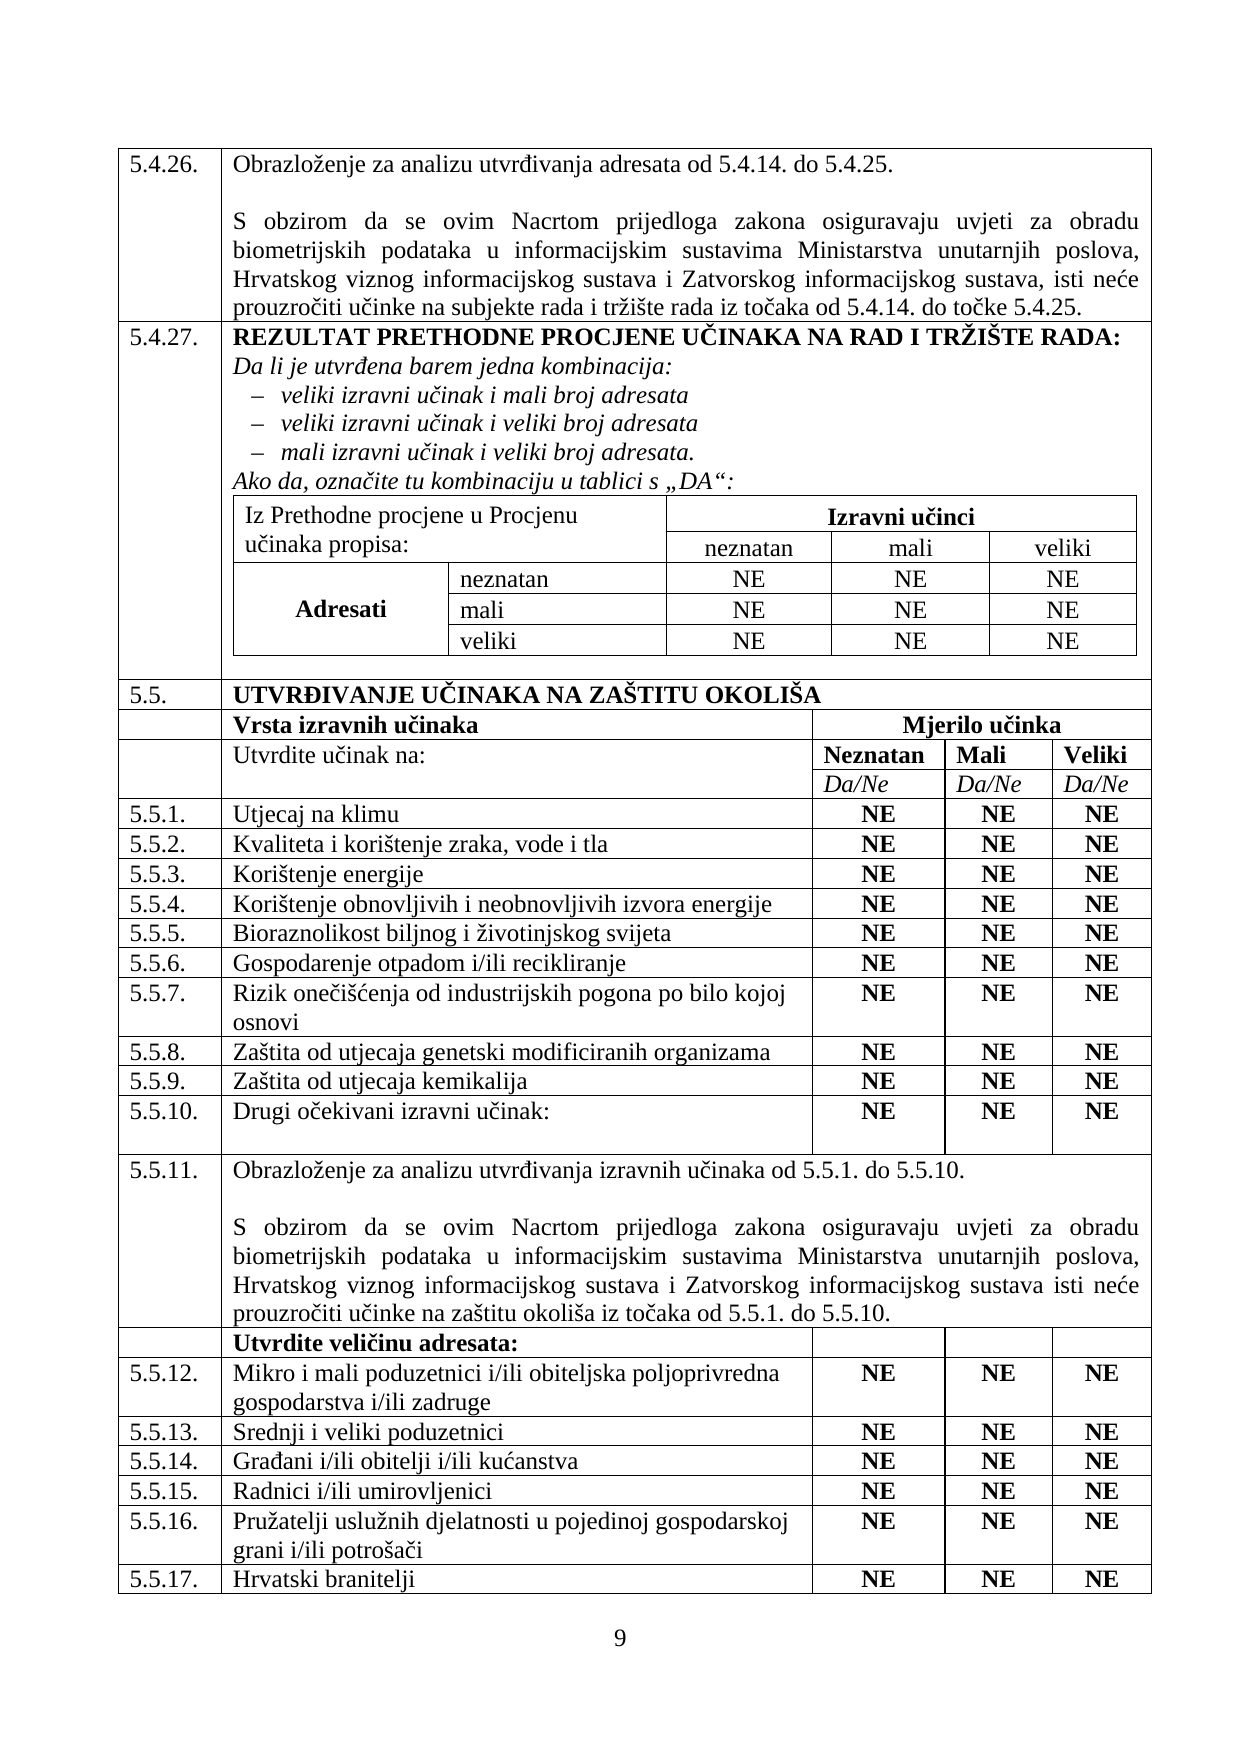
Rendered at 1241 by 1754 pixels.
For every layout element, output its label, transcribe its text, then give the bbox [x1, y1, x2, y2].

table_cell [946, 1328, 956, 1357]
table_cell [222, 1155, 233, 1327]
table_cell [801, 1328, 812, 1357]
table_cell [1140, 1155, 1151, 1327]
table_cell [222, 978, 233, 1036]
table_cell [210, 1328, 221, 1357]
table_cell NE [946, 1506, 1052, 1563]
table_cell [119, 1328, 129, 1357]
table_cell 5.5.10. [119, 1096, 221, 1154]
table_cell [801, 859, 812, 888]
table_cell NE [1053, 1096, 1151, 1154]
table_cell [813, 1328, 823, 1357]
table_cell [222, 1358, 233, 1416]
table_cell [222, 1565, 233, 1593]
table_cell NE [813, 1358, 944, 1416]
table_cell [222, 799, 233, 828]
table_cell [1053, 1328, 1063, 1357]
table_cell NE [813, 1506, 944, 1563]
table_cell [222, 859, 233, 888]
table_cell [934, 1328, 944, 1357]
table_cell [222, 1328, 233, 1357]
table_cell NE [1053, 978, 1151, 1036]
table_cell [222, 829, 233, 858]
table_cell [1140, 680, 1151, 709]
table_cell NE [946, 1096, 1052, 1154]
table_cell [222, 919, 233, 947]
table_cell NE [813, 1096, 944, 1154]
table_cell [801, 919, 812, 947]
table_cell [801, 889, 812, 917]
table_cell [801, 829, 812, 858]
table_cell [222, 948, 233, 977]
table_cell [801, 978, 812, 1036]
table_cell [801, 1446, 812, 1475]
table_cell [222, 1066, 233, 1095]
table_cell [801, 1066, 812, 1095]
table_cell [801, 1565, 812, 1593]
table_cell 5.5.12. [119, 1358, 221, 1416]
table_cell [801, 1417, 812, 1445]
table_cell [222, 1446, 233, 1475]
table_cell NE [1053, 1506, 1151, 1563]
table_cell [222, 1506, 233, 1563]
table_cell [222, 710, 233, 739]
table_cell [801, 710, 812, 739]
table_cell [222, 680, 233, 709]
table_cell [1041, 1328, 1052, 1357]
table_cell [119, 710, 129, 739]
table_cell Utvrdite učinak na: [222, 740, 812, 798]
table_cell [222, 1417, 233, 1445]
table_cell 5.4.27. [119, 322, 221, 679]
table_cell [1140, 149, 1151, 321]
table_cell [1140, 1328, 1151, 1357]
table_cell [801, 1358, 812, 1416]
table_cell 5.4.26. [119, 149, 221, 321]
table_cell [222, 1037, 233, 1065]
table_cell REZULTAT PRETHODNE PROCJENE UČINAKA NA RAD I TRŽIŠTE RADA: Da li je utvrđena barem jedna kombinacija: veliki izravni učinak i mali broj adresata veliki izravni učinak i veliki broj adresata mali izravni učinak i veliki broj adresata. Ako da, označite tu kombinaciju u tablici s „DA“: [222, 322, 1151, 679]
table_cell 5.5.11. [119, 1155, 221, 1327]
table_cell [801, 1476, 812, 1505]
table_cell [210, 710, 221, 739]
table_cell NE [813, 978, 944, 1036]
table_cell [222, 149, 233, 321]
table_cell [119, 740, 221, 798]
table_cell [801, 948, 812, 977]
table_cell 5.5.16. [119, 1506, 221, 1563]
table_cell NE [946, 978, 1052, 1036]
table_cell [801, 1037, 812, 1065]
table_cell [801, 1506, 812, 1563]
table_cell NE [946, 1358, 1052, 1416]
table_cell NE [1053, 1358, 1151, 1416]
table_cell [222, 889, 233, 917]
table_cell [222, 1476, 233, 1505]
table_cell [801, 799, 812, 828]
table_cell 5.5.7. [119, 978, 221, 1036]
